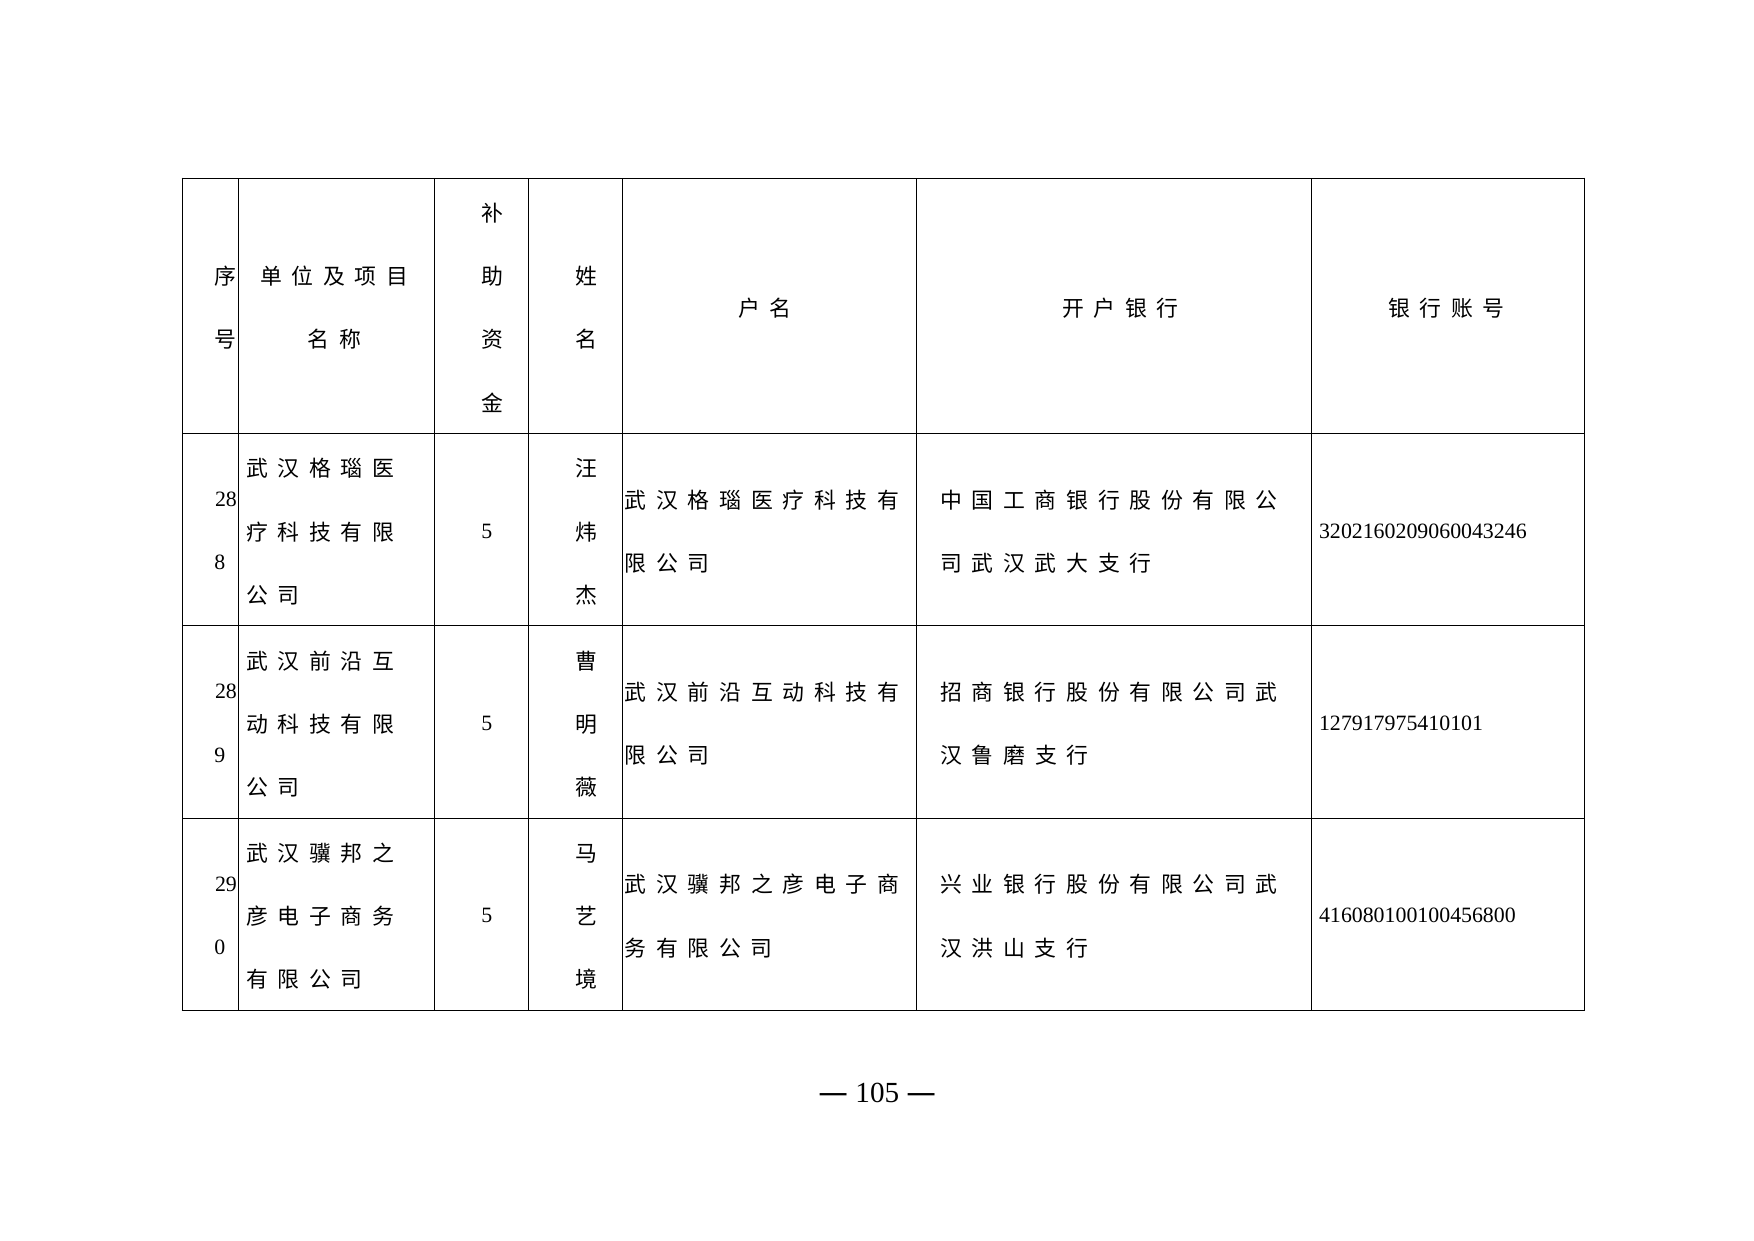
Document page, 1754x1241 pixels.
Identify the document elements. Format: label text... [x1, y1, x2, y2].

table_header 户名 [623, 179, 916, 433]
table_cell 5 [435, 819, 528, 1010]
table_header 开户银行 [917, 179, 1311, 433]
table_cell 招商银行股份有限公司武汉鲁磨支行 [917, 626, 1311, 818]
table_cell 5 [435, 434, 528, 625]
table_cell 汪炜杰 [529, 434, 622, 625]
table_cell 5 [435, 626, 528, 818]
table_cell 曹明薇 [529, 626, 622, 818]
table_cell 武汉骥邦之彦电子商务有限公司 [623, 819, 916, 1010]
table_cell 武汉格瑙医疗科技有限公司 [239, 434, 434, 625]
table_cell 127917975410101 [1312, 626, 1584, 818]
table_header 银行账号 [1312, 179, 1584, 433]
table_cell 中国工商银行股份有限公司武汉武大支行 [917, 434, 1311, 625]
table_cell 兴业银行股份有限公司武汉洪山支行 [917, 819, 1311, 1010]
table_cell 武汉格瑙医疗科技有限公司 [623, 434, 916, 625]
table_cell 武汉前沿互动科技有限公司 [623, 626, 916, 818]
table_cell 290 [183, 819, 238, 1010]
table_cell 3202160209060043246 [1312, 434, 1584, 625]
table_cell 416080100100456800 [1312, 819, 1584, 1010]
table_header 序号 [183, 179, 238, 433]
table_header 单位及项目名称 [239, 179, 434, 433]
table_cell 288 [183, 434, 238, 625]
table_cell 武汉骥邦之彦电子商务有限公司 [239, 819, 434, 1010]
table_header 补助资金 [435, 179, 528, 433]
table_header 姓名 [529, 179, 622, 433]
table_cell 马艺境 [529, 819, 622, 1010]
table_cell 武汉前沿互动科技有限公司 [239, 626, 434, 818]
table_cell 289 [183, 626, 238, 818]
